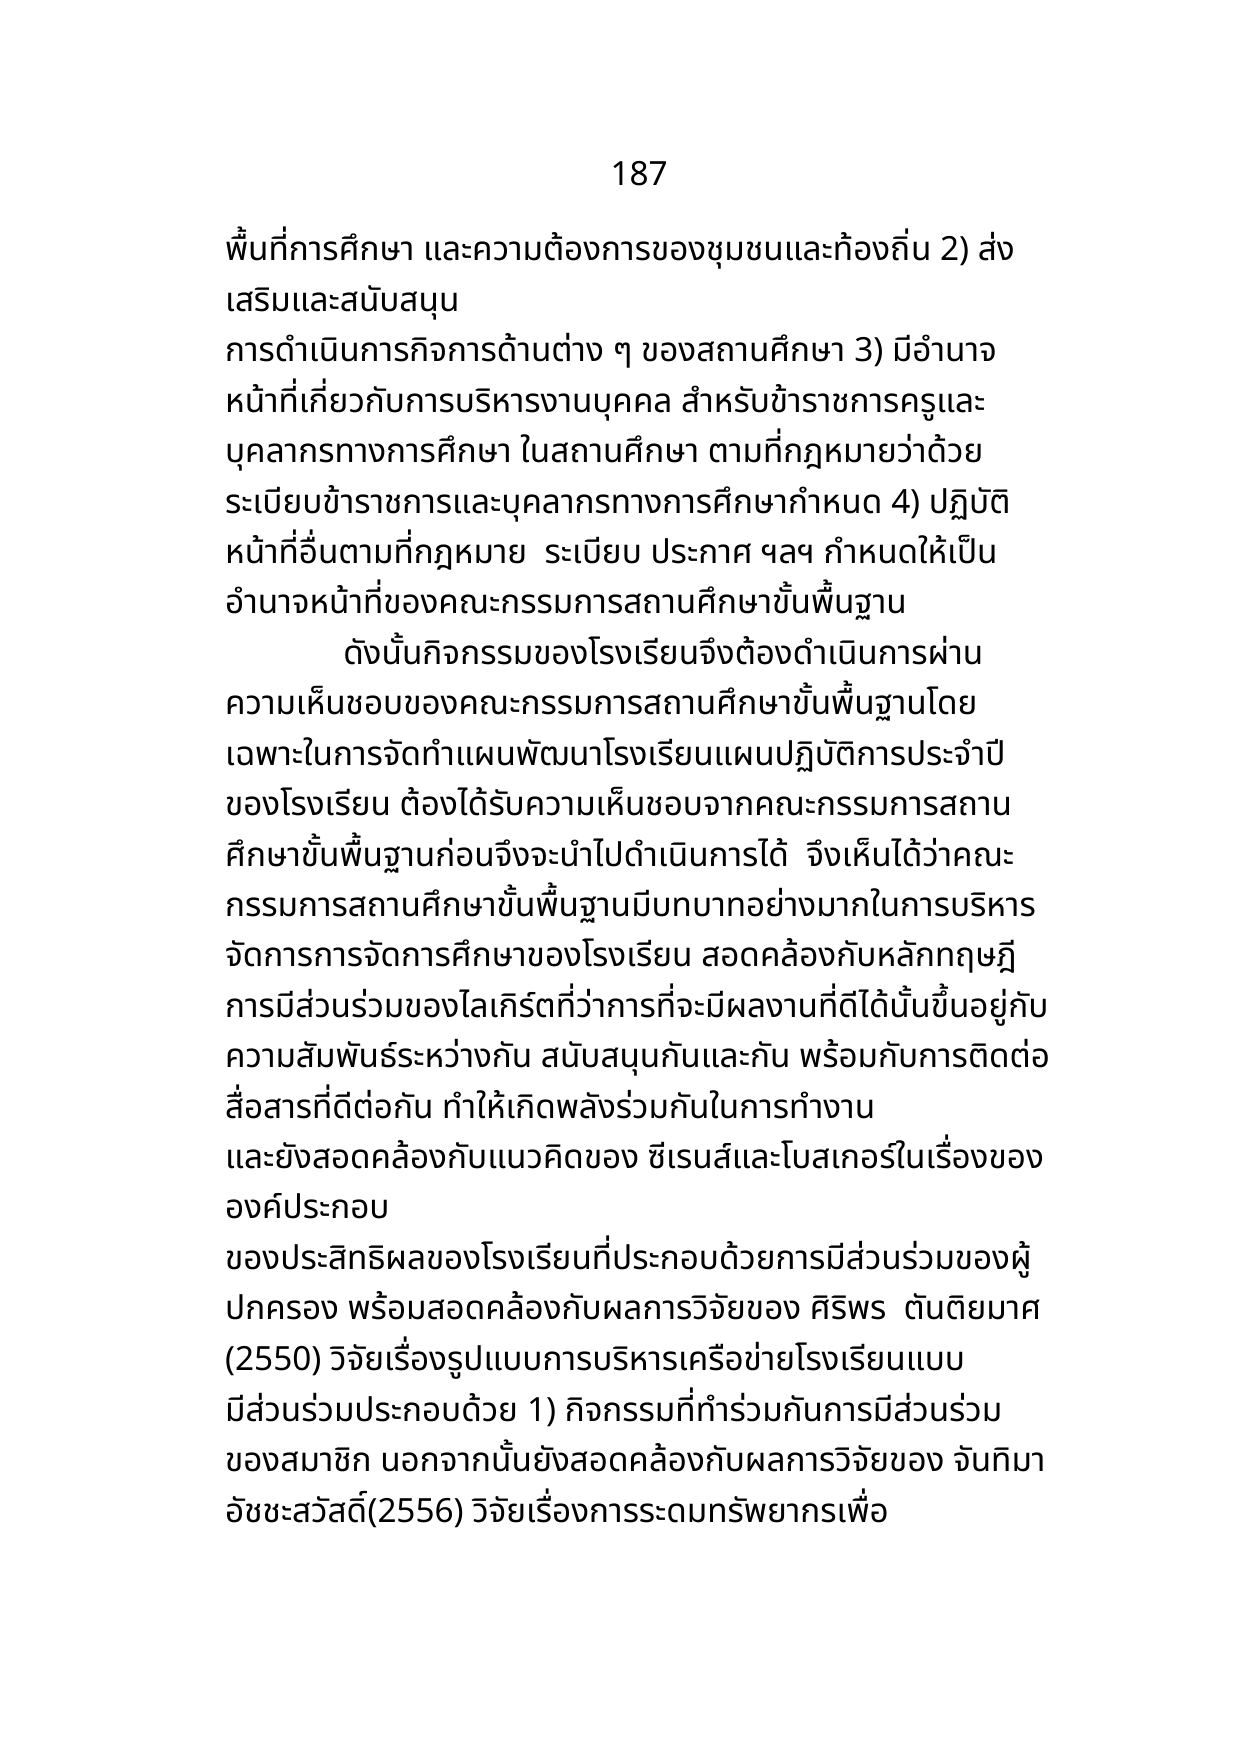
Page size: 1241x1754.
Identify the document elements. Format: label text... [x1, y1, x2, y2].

text ดังนั้นกิจกรรมของโรงเรียนจึงต้องดำเนินการผ่านความเห็นชอบของคณะกรรมการสถานศึกษาขั้นพื้นฐานโดยเฉพาะในการจัดทำแผนพัฒนาโรงเรียนแผนปฏิบัติการประจำปีของโรงเรียน ต้องได้รับความเห็นชอบจากคณะกรรมการสถานศึกษาขั้นพื้นฐานก่อนจึงจะนำไปดำเนินการได้ จึงเห็นได้ว่าคณะกรรมการสถานศึกษาขั้นพื้นฐานมีบทบาทอย่างมากในการบริหารจัดการการจัดการศึกษาของโรงเรียน สอดคล้องกับหลักทฤษฎีการมีส่วนร่วมของไลเกิร์ตที่ว่าการที่จะมีผลงานที่ดีได้นั้นขึ้นอยู่กับความสัมพันธ์ระหว่างกัน สนับสนุนกันและกัน พร้อมกับการติดต่อสื่อสารที่ดีต่อกัน ทำให้เกิดพลังร่วมกันในการทำงาน [225, 629, 1053, 1133]
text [225, 225, 1053, 326]
text มีส่วนร่วมประกอบด้วย 1) กิจกรรมที่ทำร่วมกันการมีส่วนร่วมของสมาชิก นอกจากนั้นยังสอดคล้องกับผลการวิจัยของ จันทิมา อัชชะสวัสดิ์(2556) วิจัยเรื่องการระดมทรัพยากรเพื่อ [225, 1385, 1053, 1537]
text และยังสอดคล้องกับแนวคิดของ ซีเรนส์และโบสเกอร์ในเรื่องขององค์ประกอบ [225, 1133, 1053, 1234]
text การดำเนินการกิจการด้านต่าง ๆ ของสถานศึกษา 3) มีอำนาจหน้าที่เกี่ยวกับการบริหารงานบุคคล สำหรับข้าราชการครูและบุคลากรทางการศึกษา ในสถานศึกษา ตามที่กฎหมายว่าด้วย ระเบียบข้าราชการและบุคลากรทางการศึกษากำหนด 4) ปฏิบัติหน้าที่อื่นตามที่กฎหมาย ระเบียบ ประกาศ ฯลฯ กำหนดให้เป็นอำนาจหน้าที่ของคณะกรรมการสถานศึกษาขั้นพื้นฐาน [225, 326, 1053, 629]
text ของประสิทธิผลของโรงเรียนที่ประกอบด้วยการมีส่วนร่วมของผู้ปกครอง พร้อมสอดคล้องกับผลการวิจัยของ ศิริพร ตันติยมาศ (2550) วิจัยเรื่องรูปแบบการบริหารเครือข่ายโรงเรียนแบบ [225, 1234, 1053, 1385]
